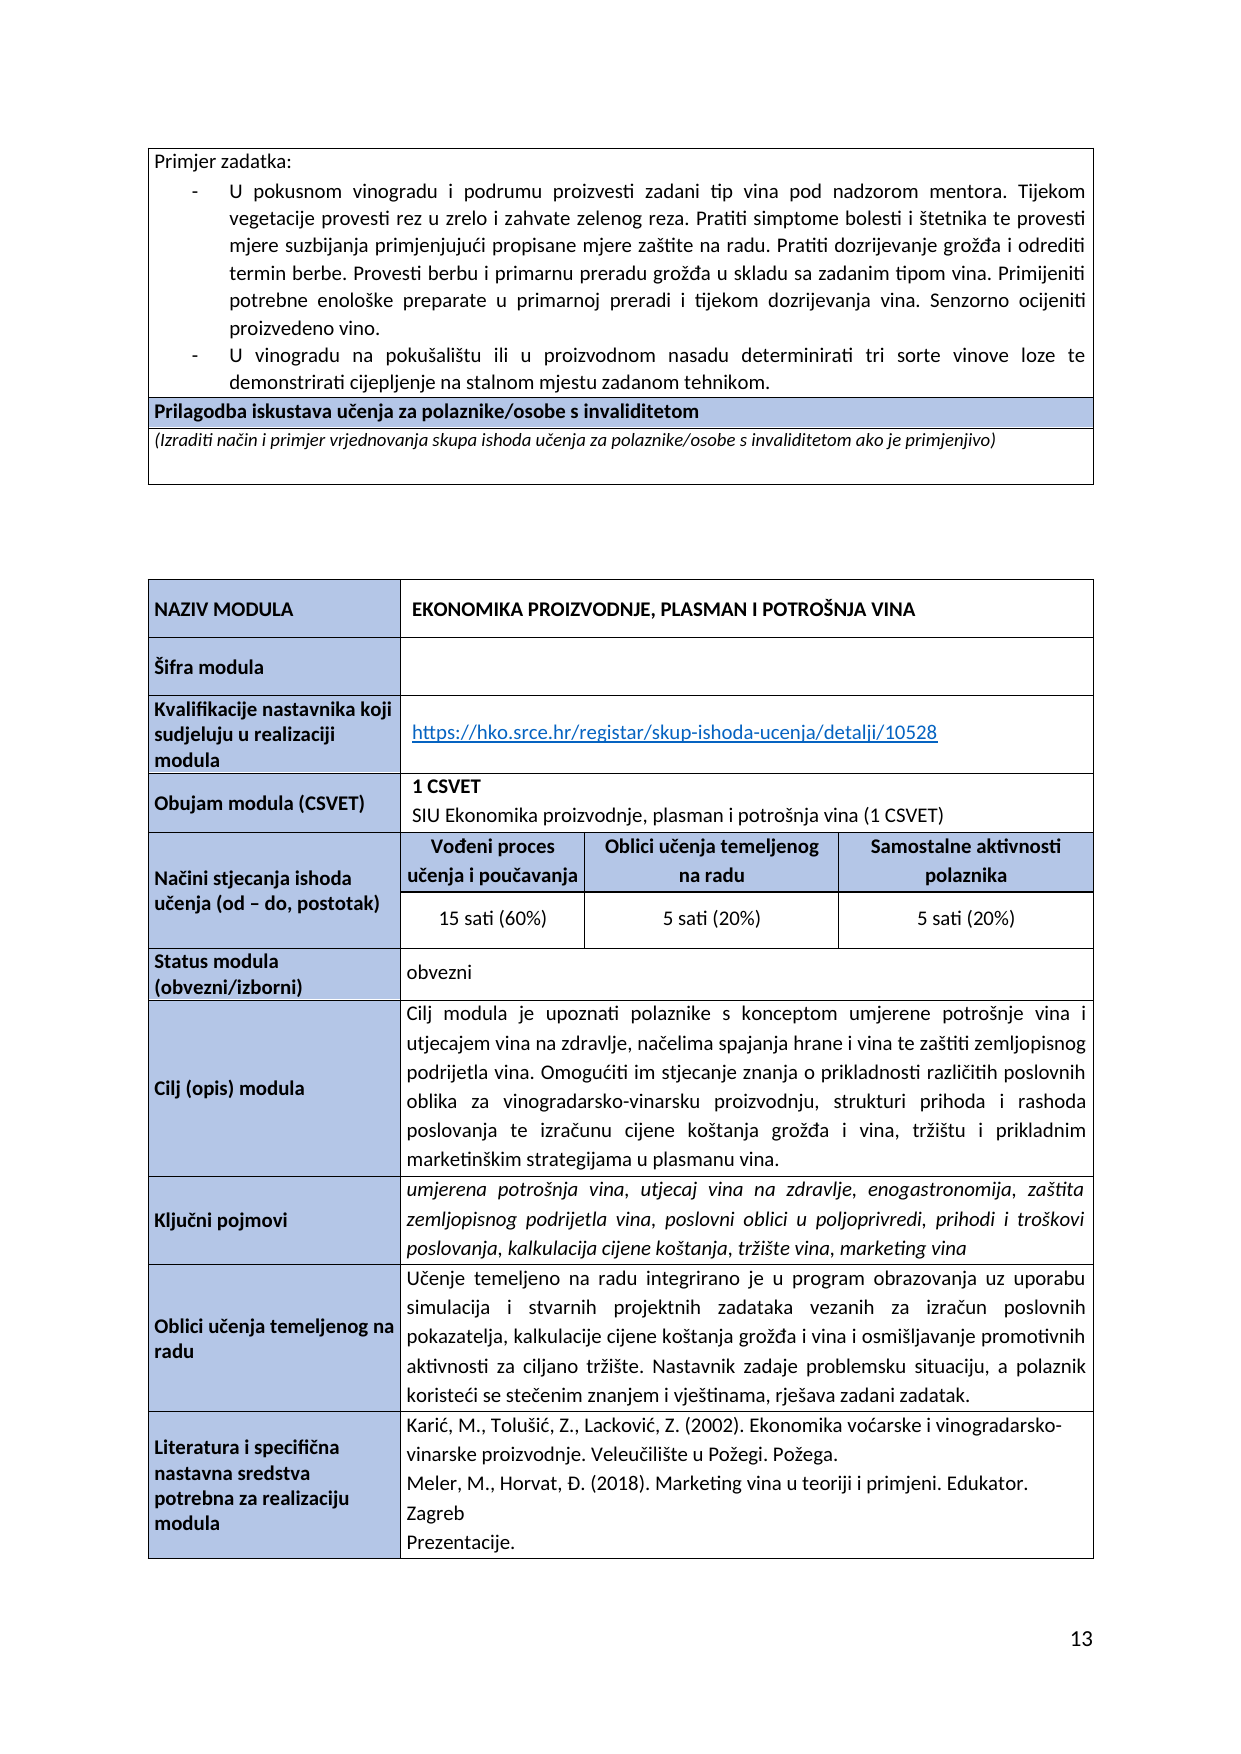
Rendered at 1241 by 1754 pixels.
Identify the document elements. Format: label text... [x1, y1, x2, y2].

table_cell Cilj (opis) modula [149, 1001, 400, 1176]
table_cell Literatura i specifična nastavna sredstva potrebna za realizaciju modula [149, 1412, 400, 1558]
table_cell Ključni pojmovi [149, 1177, 400, 1264]
table_cell Načini stjecanja ishoda učenja (od – do, postotak) [149, 833, 400, 948]
table_cell Cilj modula je upoznati polaznike s konceptom umjerene potrošnje vina i utjecajem vina na zdravlje, načelima spajanja hrane i vina te zaštiti zemljopisnog podrijetla vina. Omogućiti im stjecanje znanja o prikladnosti različitih poslovnih oblika za vinogradarsko-vinarsku proizvodnju, strukturi prihoda i rashoda poslovanja te izračunu cijene koštanja grožđa i vina, tržištu i prikladnim marketinškim strategijama u plasmanu vina. [401, 1001, 1093, 1176]
table_cell umjerena potrošnja vina, utjecaj vina na zdravlje, enogastronomija, zaštita zemljopisnog podrijetla vina, poslovni oblici u poljoprivredi, prihodi i troškovi poslovanja, kalkulacija cijene koštanja, tržište vina, marketing vina [401, 1177, 1093, 1264]
table_cell Samostalne aktivnosti polaznika [839, 833, 1093, 891]
table_cell (Izraditi način i primjer vrjednovanja skupa ishoda učenja za polaznike/osobe s invaliditetom ako je primjenjivo) [149, 429, 1093, 484]
table_cell 1 CSVET SIU Ekonomika proizvodnje, plasman i potrošnja vina (1 CSVET) [401, 774, 1093, 832]
table_cell obvezni [401, 949, 1093, 999]
table_cell Status modula (obvezni/izborni) [149, 949, 400, 999]
table_cell [401, 638, 1093, 695]
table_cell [149, 149, 1093, 397]
table_cell Oblici učenja temeljenog na radu [585, 833, 838, 891]
table_cell Obujam modula (CSVET) [149, 774, 400, 832]
table_cell https://hko.srce.hr/registar/skup-ishoda-ucenja/detalji/10528 [401, 696, 1093, 772]
table_cell Prilagodba iskustava učenja za polaznike/osobe s invaliditetom [149, 398, 1093, 427]
table_cell Šifra modula [149, 638, 400, 695]
table_header EKONOMIKA PROIZVODNJE, PLASMAN I POTROŠNJA VINA [401, 580, 1093, 637]
table_cell Karić, M., Tolušić, Z., Lacković, Z. (2002). Ekonomika voćarske i vinogradarsko-vinarske proizvodnje. Veleučilište u Požegi. Požega. Meler, M., Horvat, Đ. (2018). Marketing vina u teoriji i primjeni. Edukator. Zagreb Prezentacije. [401, 1412, 1093, 1558]
table_cell Učenje temeljeno na radu integrirano je u program obrazovanja uz uporabu simulacija i stvarnih projektnih zadataka vezanih za izračun poslovnih pokazatelja, kalkulacije cijene koštanja grožđa i vina i osmišljavanje promotivnih aktivnosti za ciljano tržište. Nastavnik zadaje problemsku situaciju, a polaznik koristeći se stečenim znanjem i vještinama, rješava zadani zadatak. [401, 1265, 1093, 1411]
table_cell Oblici učenja temeljenog na radu [149, 1265, 400, 1411]
table_cell Vođeni proces učenja i poučavanja [401, 833, 584, 891]
table_cell 15 sati (60%) [401, 893, 584, 948]
table_cell Kvalifikacije nastavnika koji sudjeluju u realizaciji modula [149, 696, 400, 772]
table_cell 5 sati (20%) [585, 893, 838, 948]
table_cell 5 sati (20%) [839, 893, 1093, 948]
table_header NAZIV MODULA [149, 580, 400, 637]
